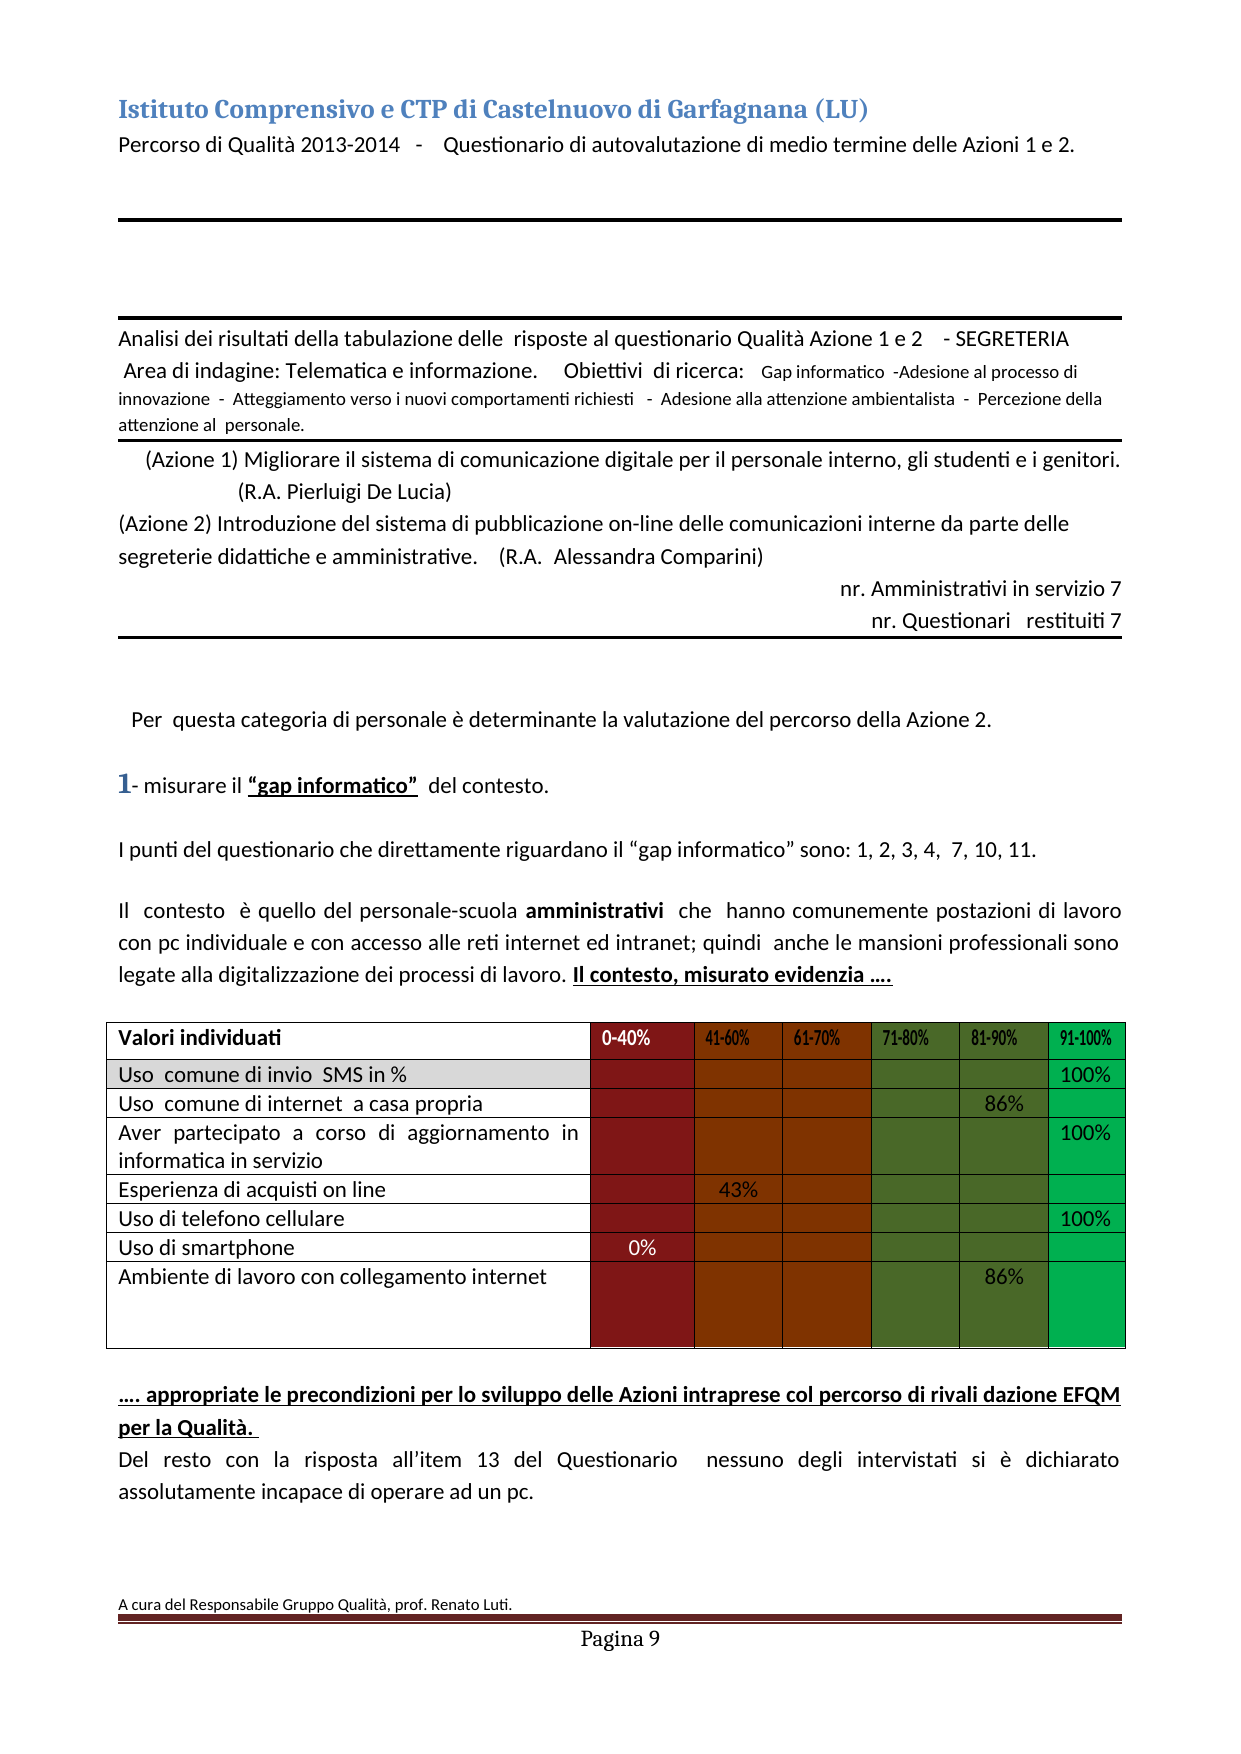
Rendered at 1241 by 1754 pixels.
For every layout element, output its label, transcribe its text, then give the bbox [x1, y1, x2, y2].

table_header 81-90% [960, 1023, 1048, 1059]
table_header 0-40% [591, 1023, 694, 1059]
table_cell [960, 1233, 1048, 1261]
text nr. Amministrativi in servizio 7 [118, 574, 1122, 602]
table_cell Aver partecipato a corso di aggiornamento in informatica in servizio [107, 1118, 590, 1174]
table_cell [783, 1089, 871, 1117]
text Analisi dei risultati della tabulazione delle risposte al questionario Qualità Azione 1 e 2 - SEGRETERIA [118, 320, 1122, 348]
table_cell [872, 1175, 959, 1203]
text Per questa categoria di personale è determinante la valutazione del percorso della Azione 2. [118, 705, 1122, 733]
table_cell Uso comune di invio SMS in % [107, 1060, 590, 1088]
table_cell 100% [1049, 1118, 1125, 1174]
table_cell [783, 1262, 871, 1347]
table_cell [695, 1233, 782, 1261]
text I punti del questionario che direttamente riguardano il “gap informatico” sono: 1, 2, 3, 4, 7, 10, 11. [118, 835, 1122, 863]
table_cell [695, 1060, 782, 1088]
text Area di indagine: Telematica e informazione. Obiettivi di ricerca: Gap informatico -Adesione al processo di innovazione - Atteggiamento verso i nuovi comportamenti richiesti - Adesione alla attenzione ambientalista - Percezione della attenzione al personale. [118, 348, 1122, 439]
table_cell Uso di smartphone [107, 1233, 590, 1261]
table_cell [783, 1204, 871, 1232]
table_cell [960, 1118, 1048, 1174]
text nr. Questionari restituiti 7 [118, 606, 1122, 636]
text (Azione 1) Migliorare il sistema di comunicazione digitale per il personale interno, gli studenti e i genitori. (R.A. Pierluigi De Lucia) [118, 445, 1122, 505]
table_cell [872, 1204, 959, 1232]
table_cell [960, 1204, 1048, 1232]
table_cell [1049, 1262, 1125, 1347]
text (Azione 2) Introduzione del sistema di pubblicazione on-line delle comunicazioni interne da parte delle segreterie didattiche e amministrative. (R.A. Alessandra Comparini) [118, 509, 1122, 570]
table_cell 86% [960, 1262, 1048, 1347]
table_cell Esperienza di acquisti on line [107, 1175, 590, 1203]
table_cell [960, 1175, 1048, 1203]
table_cell [960, 1060, 1048, 1088]
table_cell [591, 1089, 694, 1117]
table_cell 0% [591, 1233, 694, 1261]
table_cell [591, 1175, 694, 1203]
table_cell [695, 1089, 782, 1117]
table_header Valori individuati [107, 1023, 590, 1059]
table_header 61-70% [783, 1023, 871, 1059]
text 1- misurare il “gap informatico” del contesto. [118, 767, 1122, 801]
table_cell [1049, 1089, 1125, 1117]
table_cell [695, 1118, 782, 1174]
text Del resto con la risposta all’item 13 del Questionario nessuno degli intervistati si è dichiarato assolutamente incapace di operare ad un pc. [118, 1445, 1122, 1505]
table_cell 86% [960, 1089, 1048, 1117]
table_cell [872, 1233, 959, 1261]
table_cell 100% [1049, 1060, 1125, 1088]
table_cell Uso di telefono cellulare [107, 1204, 590, 1232]
table_cell Uso comune di internet a casa propria [107, 1089, 590, 1117]
table_cell [783, 1233, 871, 1261]
table_cell [695, 1262, 782, 1347]
table_cell [872, 1262, 959, 1347]
table_cell [783, 1060, 871, 1088]
table_cell [591, 1118, 694, 1174]
table_cell [591, 1060, 694, 1088]
table_cell [1049, 1175, 1125, 1203]
table_header 71-80% [872, 1023, 959, 1059]
table_cell [695, 1204, 782, 1232]
table_cell 43% [695, 1175, 782, 1203]
table_cell [1049, 1233, 1125, 1261]
table_cell [783, 1118, 871, 1174]
table_header 91-100% [1049, 1023, 1125, 1059]
table_cell Ambiente di lavoro con collegamento internet [107, 1262, 590, 1347]
table_cell [591, 1204, 694, 1232]
table_cell [872, 1118, 959, 1174]
table_header 41-60% [695, 1023, 782, 1059]
table_cell 100% [1049, 1204, 1125, 1232]
text Il contesto è quello del personale-scuola amministrativi che hanno comunemente postazioni di lavoro con pc individuale e con accesso alle reti internet ed intranet; quindi anche le mansioni professionali sono legate alla digitalizzazione dei processi di lavoro. Il contesto, misurato evidenzia …. [118, 896, 1122, 988]
table_cell [591, 1262, 694, 1347]
table_cell [783, 1175, 871, 1203]
table_cell [872, 1060, 959, 1088]
text …. appropriate le precondizioni per lo sviluppo delle Azioni intraprese col percorso di rivali dazione EFQM per la Qualità. [118, 1381, 1122, 1441]
table_cell [872, 1089, 959, 1117]
